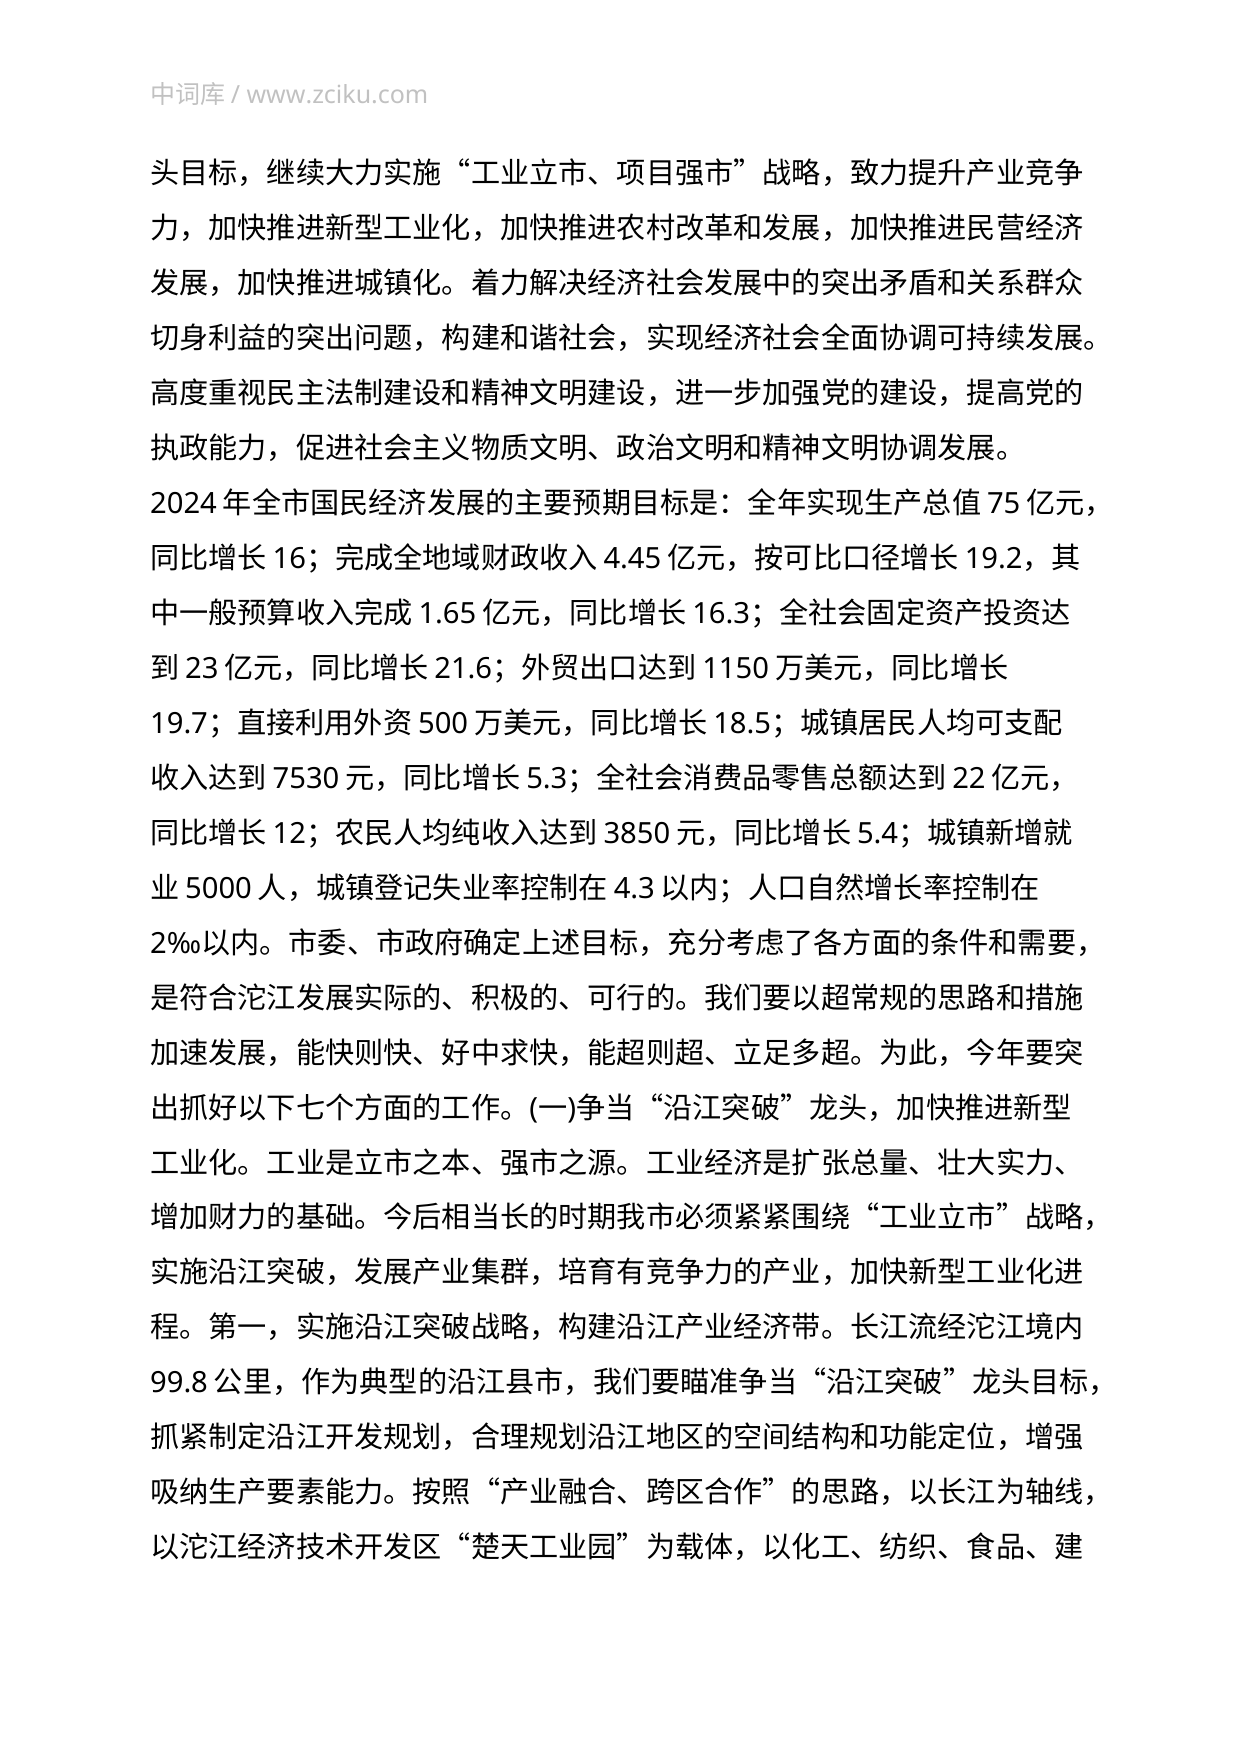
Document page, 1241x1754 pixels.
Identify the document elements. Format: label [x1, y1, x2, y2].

text [150, 150, 1090, 1566]
